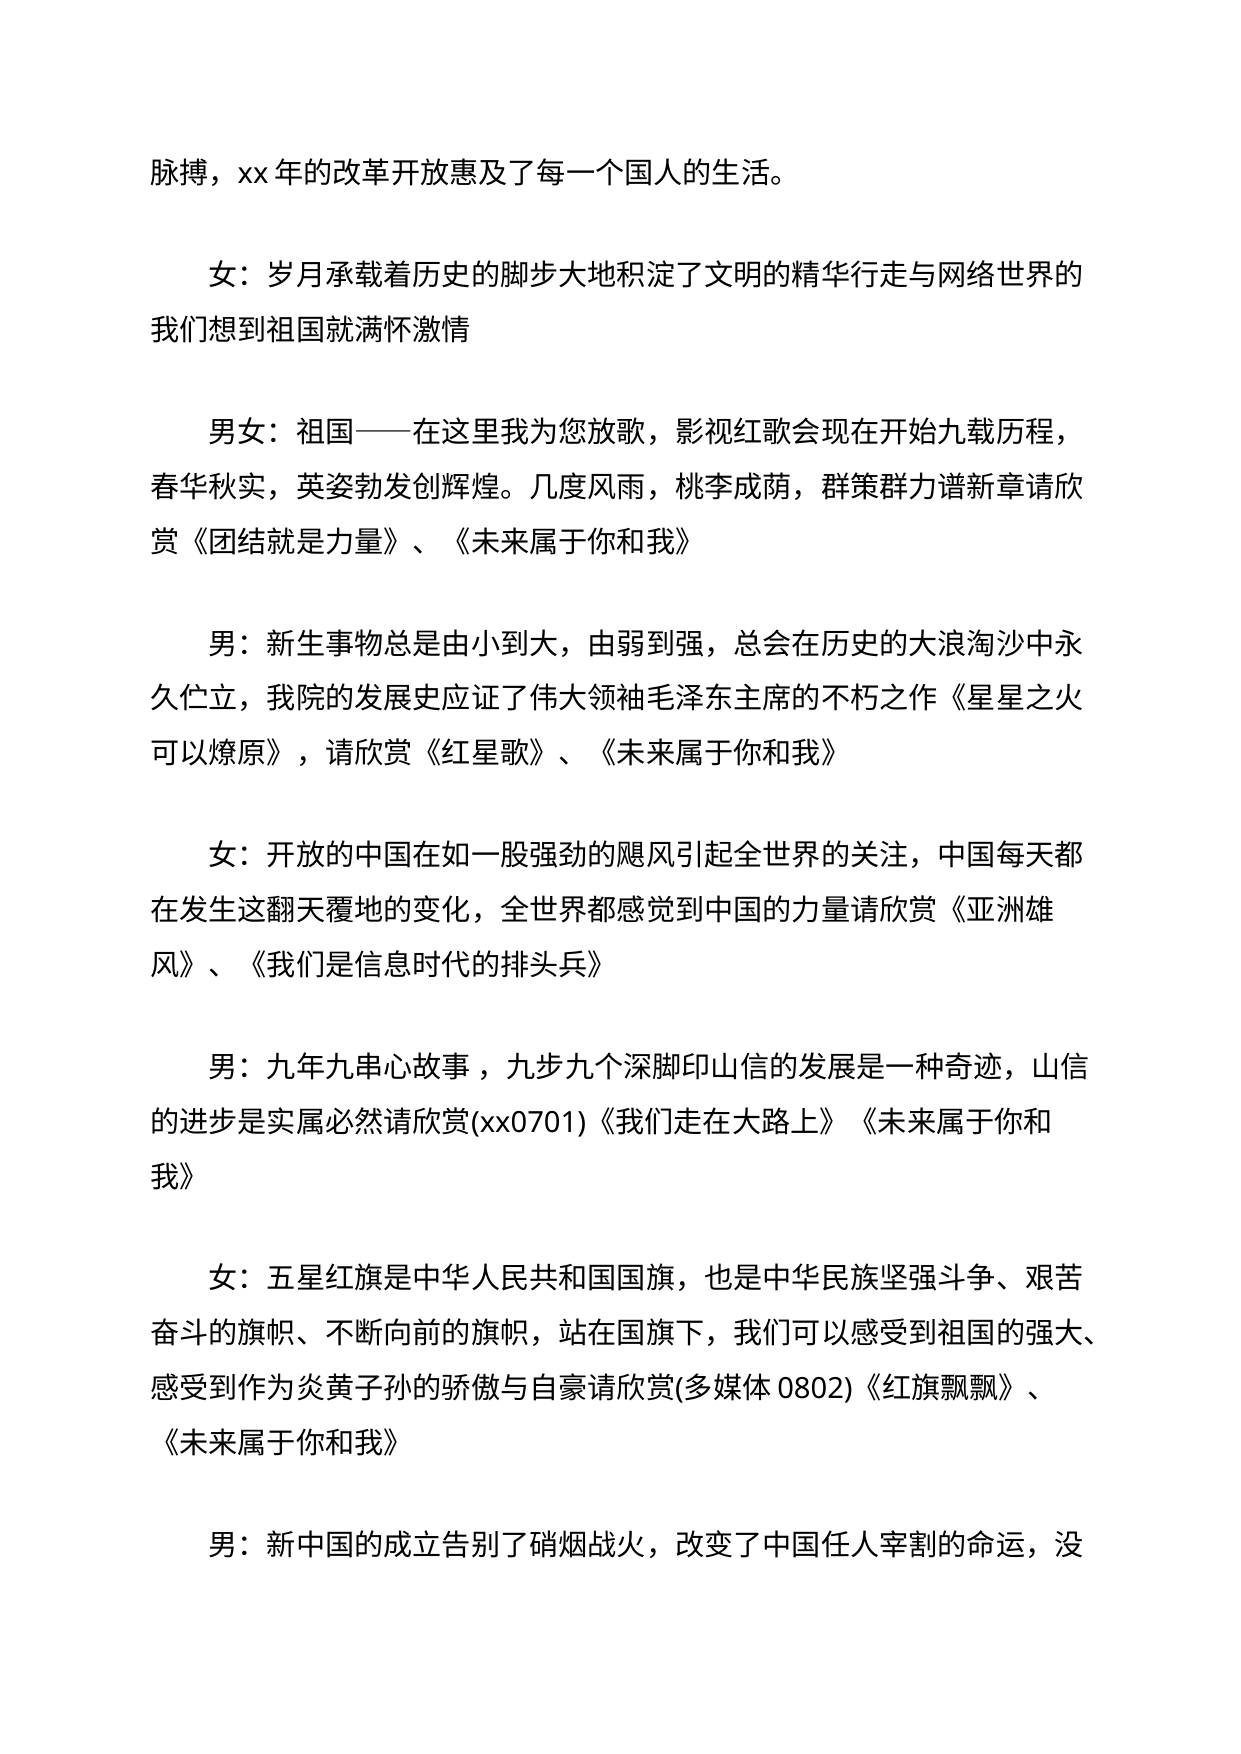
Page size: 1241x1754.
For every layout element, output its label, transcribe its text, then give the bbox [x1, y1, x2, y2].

text 女：岁月承载着历史的脚步大地积淀了文明的精华行走与网络世界的我们想到祖国就满怀激情 [150, 252, 1090, 349]
text 男女：祖国――在这里我为您放歌，影视红歌会现在开始九载历程，春华秋实，英姿勃发创辉煌。几度风雨，桃李成荫，群策群力谱新章请欣赏《团结就是力量》、《未来属于你和我》 [150, 409, 1090, 561]
text 女：五星红旗是中华人民共和国国旗，也是中华民族坚强斗争、艰苦奋斗的旗帜、不断向前的旗帜，站在国旗下，我们可以感受到祖国的强大、感受到作为炎黄子孙的骄傲与自豪请欣赏(多媒体0802)《红旗飘飘》、《未来属于你和我》 [150, 1255, 1090, 1462]
text 男：新生事物总是由小到大，由弱到强，总会在历史的大浪淘沙中永久伫立，我院的发展史应证了伟大领袖毛泽东主席的不朽之作《星星之火可以燎原》，请欣赏《红星歌》、《未来属于你和我》 [150, 620, 1090, 772]
text 女：开放的中国在如一股强劲的飓风引起全世界的关注，中国每天都在发生这翻天覆地的变化，全世界都感觉到中国的力量请欣赏《亚洲雄风》、《我们是信息时代的排头兵》 [150, 832, 1090, 984]
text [150, 1522, 1090, 1564]
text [150, 150, 1090, 192]
text 男：九年九串心故事 ，九步九个深脚印山信的发展是一种奇迹，山信的进步是实属必然请欣赏(xx0701)《我们走在大路上》《未来属于你和我》 [150, 1043, 1090, 1196]
